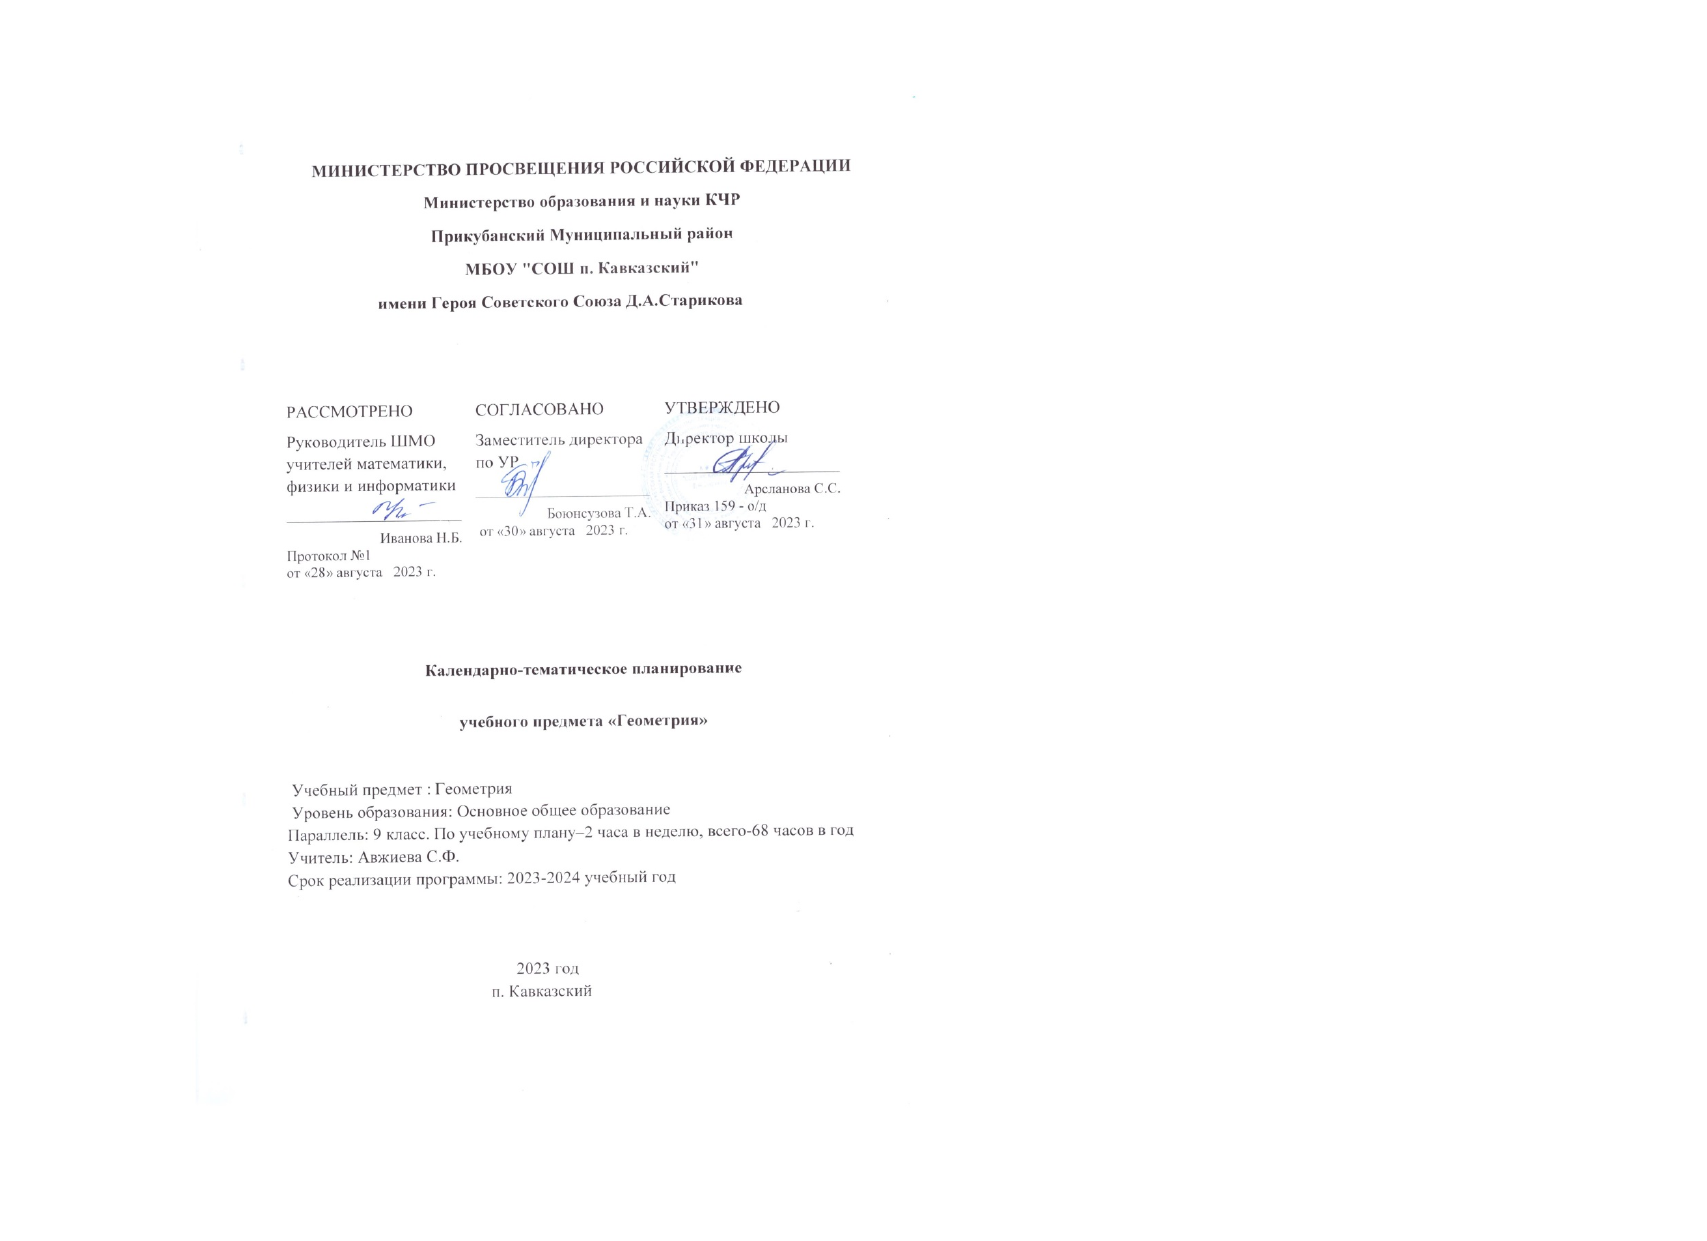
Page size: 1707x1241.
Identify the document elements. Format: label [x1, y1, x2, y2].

picture [189, 88, 935, 1112]
